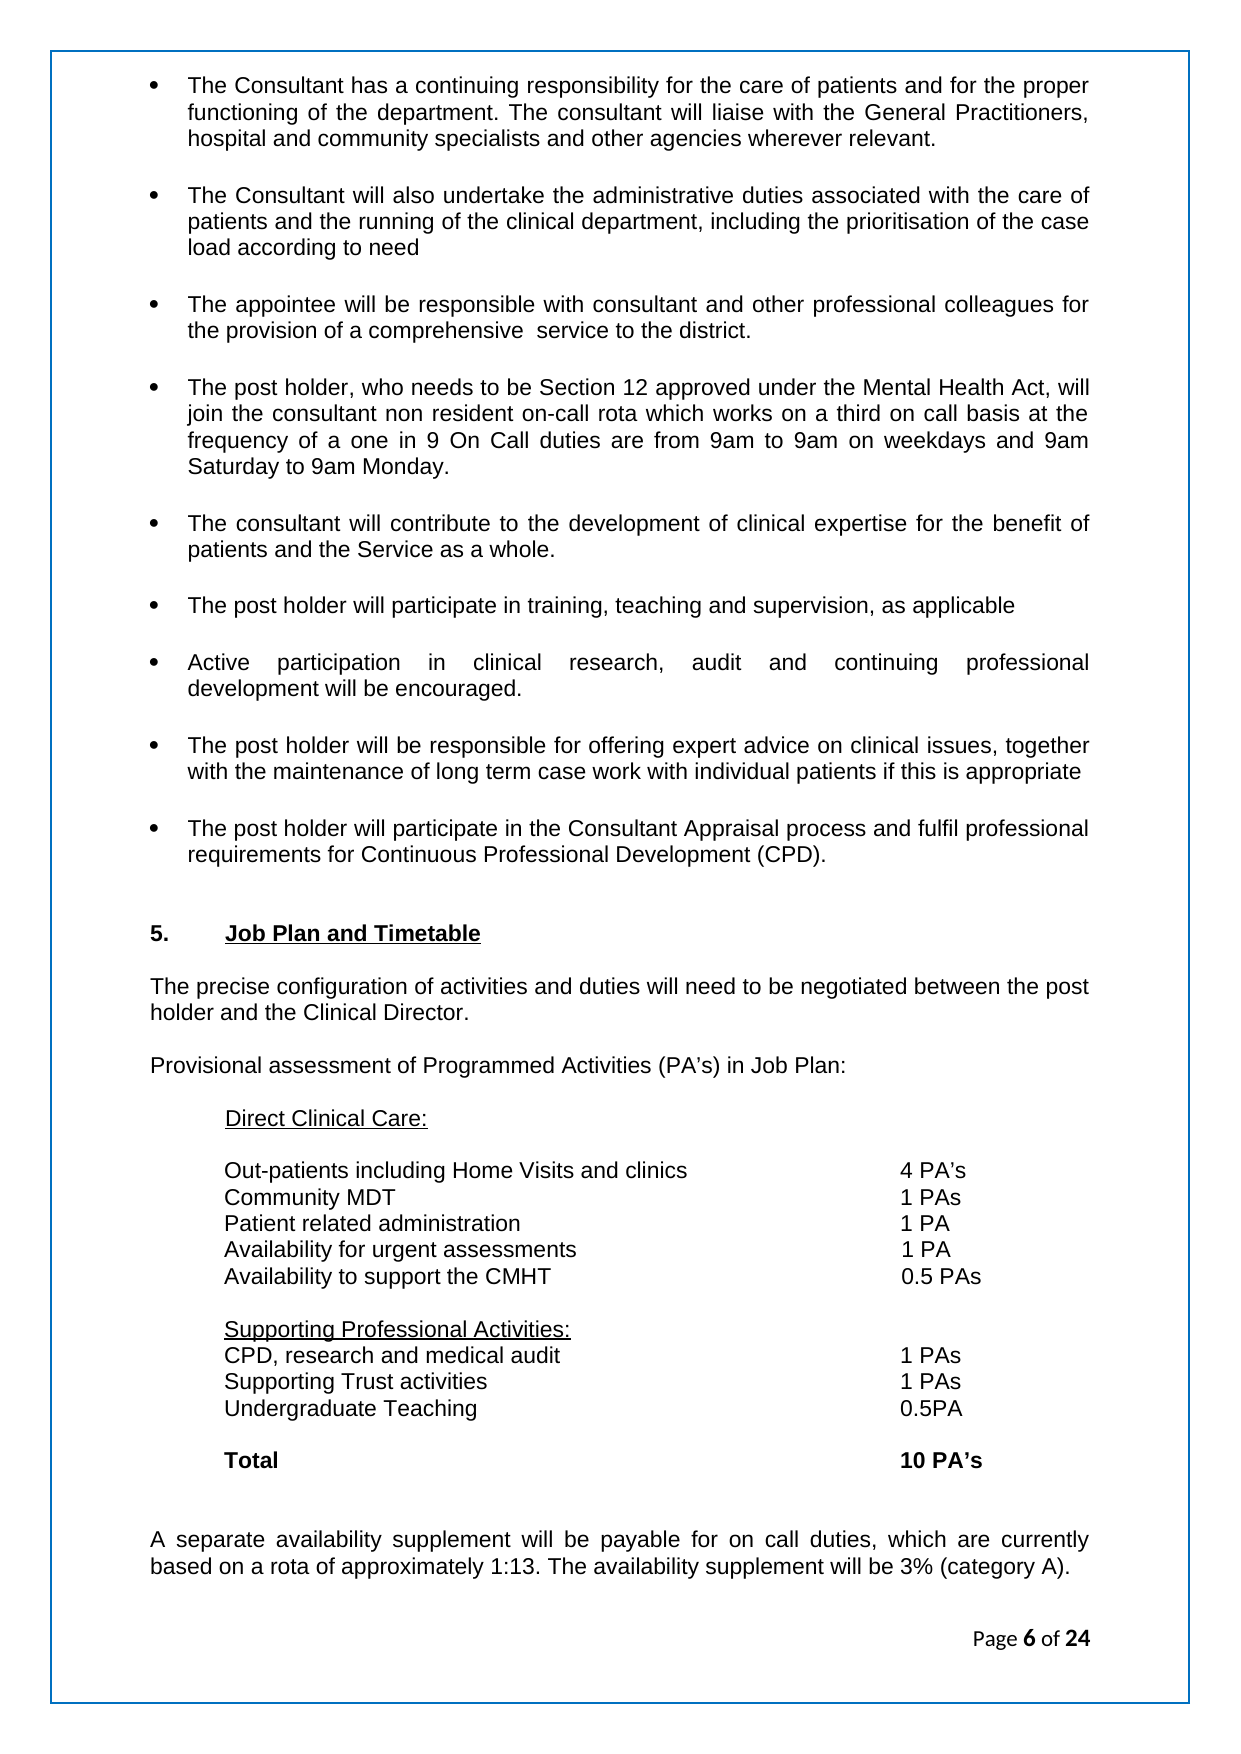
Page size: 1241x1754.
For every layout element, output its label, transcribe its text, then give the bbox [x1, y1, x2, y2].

text Out-patients including Home Visits and clinics 4 PA’s [224, 1157, 1090, 1184]
list Active participation in clinical research, audit and continuing professional development will be encouraged. [150, 649, 1090, 702]
text Community MDT 1 PAs [150, 1184, 1090, 1210]
text Direct Clinical Care: [150, 1105, 1090, 1131]
text CPD, research and medical audit 1 PAs [150, 1342, 1090, 1368]
text Availability for urgent assessments 1 PA [150, 1236, 1090, 1263]
text Provisional assessment of Programmed Activities (PA’s) in Job Plan: [150, 1052, 1090, 1078]
text Undergraduate Teaching 0.5PA [150, 1394, 1090, 1421]
list The post holder will be responsible for offering expert advice on clinical issues, together with the maintenance of long term case work with individual patients if this is appropriate [150, 732, 1090, 784]
list The post holder will participate in the Consultant Appraisal process and fulfil professional requirements for Continuous Professional Development (CPD). [150, 815, 1090, 867]
text 5. Job Plan and Timetable [150, 920, 1090, 947]
text A separate availability supplement will be payable for on call duties, which are currently based on a rota of approximately 1:13. The availability supplement will be 3% (category A). [150, 1526, 1090, 1579]
list The appointee will be responsible with consultant and other professional colleagues for the provision of a comprehensive service to the district. [150, 291, 1090, 344]
list The post holder will participate in training, teaching and supervision, as applicable [150, 592, 1090, 619]
text Supporting Professional Activities: [150, 1316, 1090, 1342]
text Total 10 PA’s [150, 1447, 1090, 1474]
text Patient related administration 1 PA [150, 1210, 1090, 1236]
list The Consultant will also undertake the administrative duties associated with the care of patients and the running of the clinical department, including the prioritisation of the case load according to need [150, 182, 1090, 261]
list The post holder, who needs to be Section 12 approved under the Mental Health Act, will join the consultant non resident on-call rota which works on a third on call basis at the frequency of a one in 9 On Call duties are from 9am to 9am on weekdays and 9am Saturday to 9am Monday. [150, 374, 1090, 479]
list The Consultant has a continuing responsibility for the care of patients and for the proper functioning of the department. The consultant will liaise with the General Practitioners, hospital and community specialists and other agencies wherever relevant. [150, 72, 1090, 151]
text Availability to support the CMHT 0.5 PAs [150, 1263, 1090, 1289]
text The precise configuration of activities and duties will need to be negotiated between the post holder and the Clinical Director. [150, 973, 1090, 1026]
list The consultant will contribute to the development of clinical expertise for the benefit of patients and the Service as a whole. [150, 509, 1090, 562]
text Supporting Trust activities 1 PAs [150, 1368, 1090, 1394]
